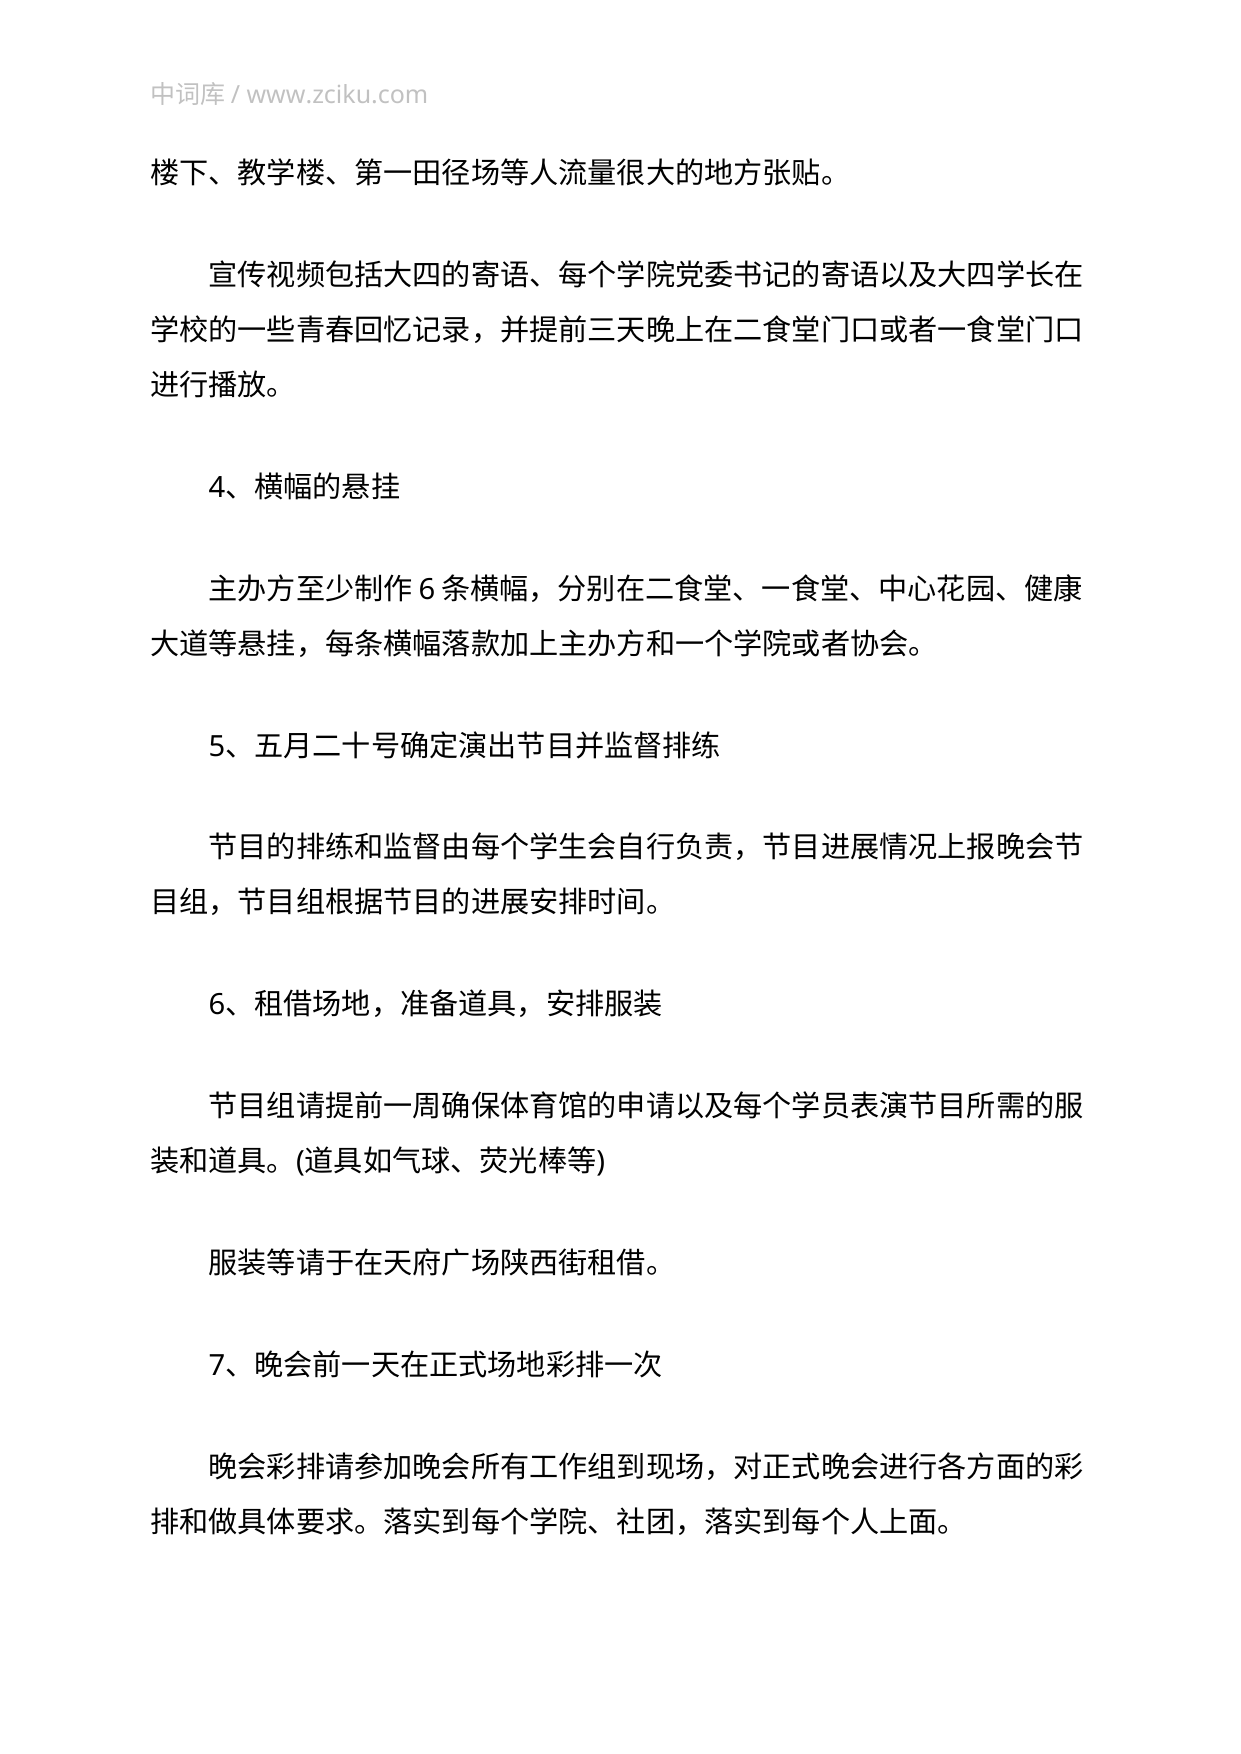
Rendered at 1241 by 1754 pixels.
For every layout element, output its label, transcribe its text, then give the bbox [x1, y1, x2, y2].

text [150, 150, 1090, 192]
text 宣传视频包括大四的寄语、每个学院党委书记的寄语以及大四学长在学校的一些青春回忆记录，并提前三天晚上在二食堂门口或者一食堂门口进行播放。 [150, 252, 1090, 404]
text 7、晚会前一天在正式场地彩排一次 [150, 1341, 1090, 1384]
text 晚会彩排请参加晚会所有工作组到现场，对正式晚会进行各方面的彩排和做具体要求。落实到每个学院、社团，落实到每个人上面。 [150, 1443, 1090, 1541]
text 5、五月二十号确定演出节目并监督排练 [150, 722, 1090, 764]
text 节目组请提前一周确保体育馆的申请以及每个学员表演节目所需的服装和道具。(道具如气球、荧光棒等) [150, 1083, 1090, 1180]
text 服装等请于在天府广场陕西街租借。 [150, 1239, 1090, 1282]
text 6、租借场地，准备道具，安排服装 [150, 981, 1090, 1023]
text 4、横幅的悬挂 [150, 463, 1090, 506]
text 节目的排练和监督由每个学生会自行负责，节目进展情况上报晚会节目组，节目组根据节目的进展安排时间。 [150, 824, 1090, 921]
text 主办方至少制作6条横幅，分别在二食堂、一食堂、中心花园、健康大道等悬挂，每条横幅落款加上主办方和一个学院或者协会。 [150, 565, 1090, 663]
